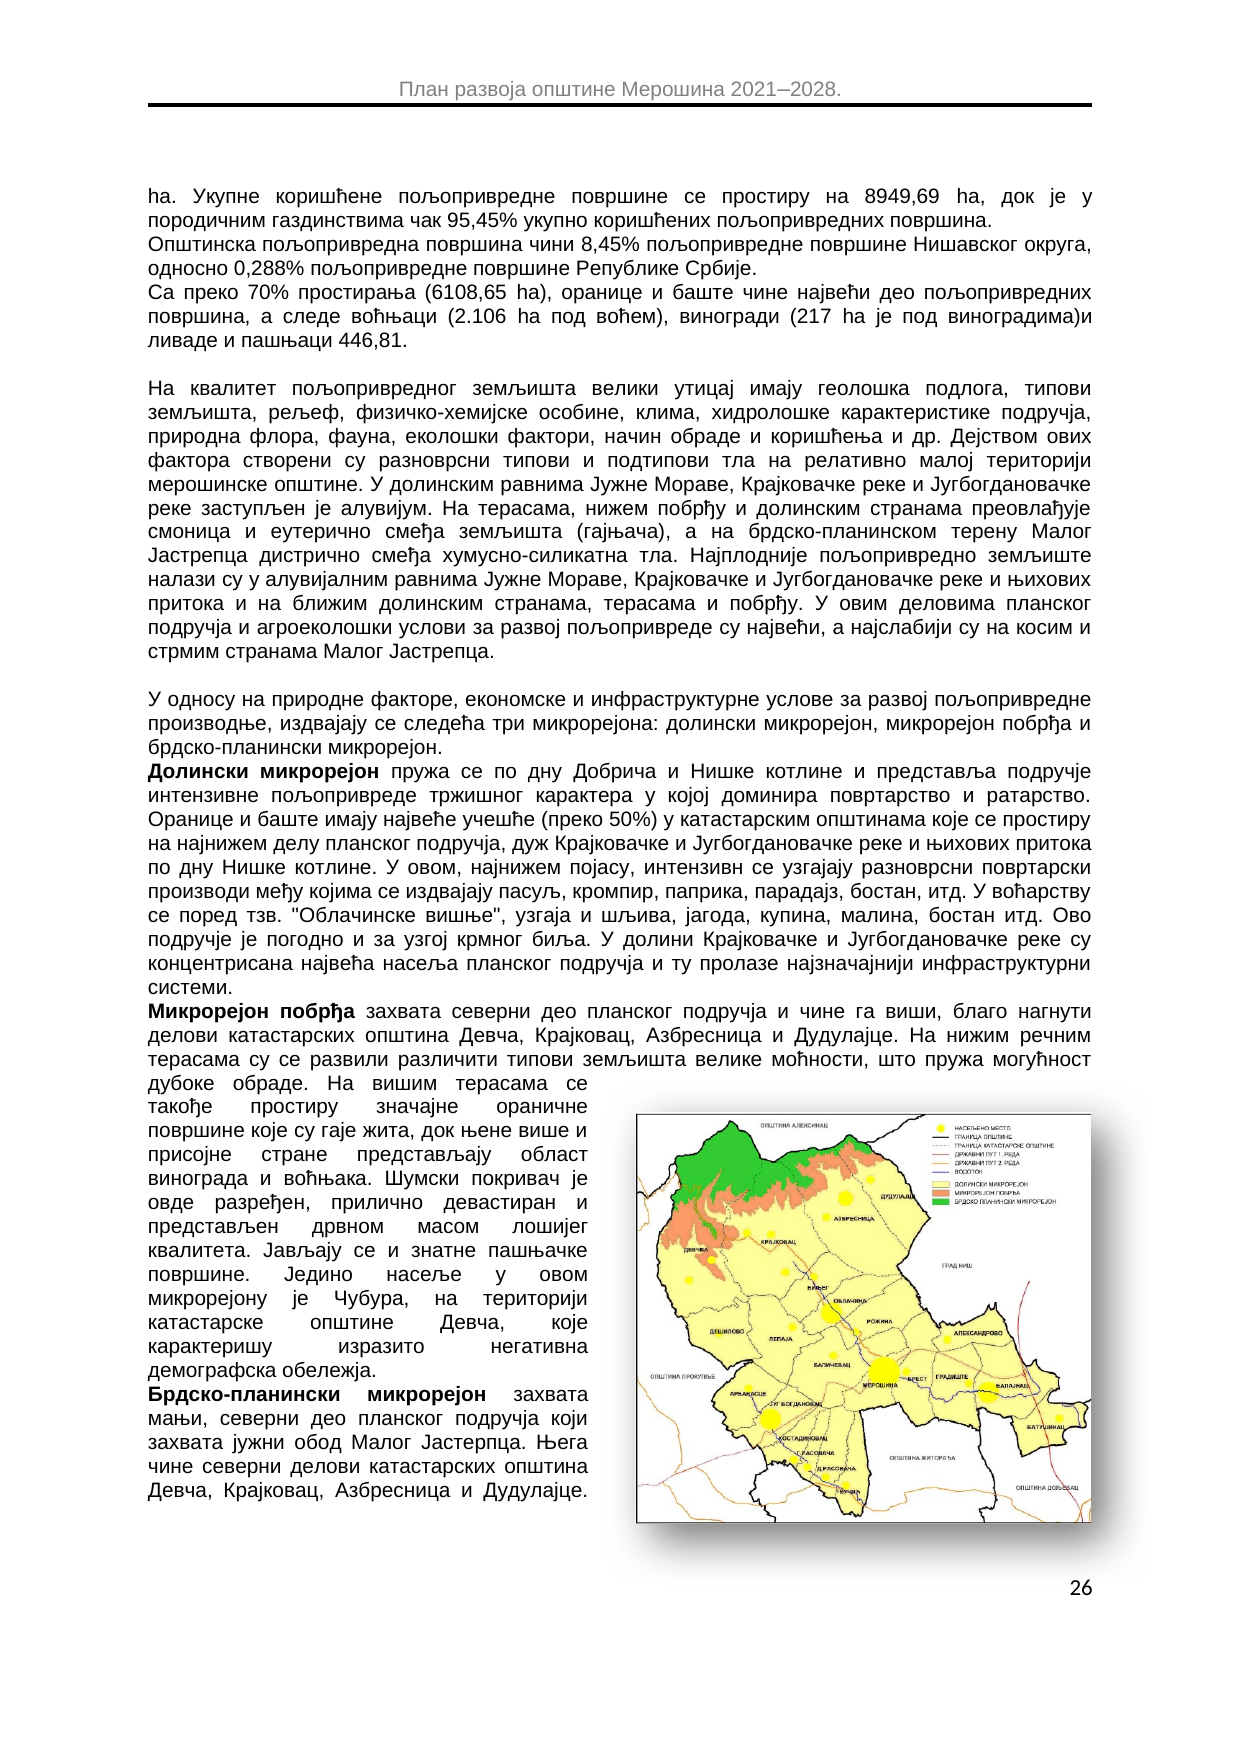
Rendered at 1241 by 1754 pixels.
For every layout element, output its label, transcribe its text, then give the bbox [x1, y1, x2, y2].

text На квалитет пољопривредног земљишта велики утицај имају геолошка подлога, типови земљишта, рељеф, физичко-хемијске особине, клима, хидролошке карактеристике подручја, природна флора, фауна, еколошки фактори, начин обраде и коришћења и др. Дејством ових фактора створени су разноврсни типови и подтипови тла на релативно малој територији мерошинске општине. У долинским равнима Јужне Мораве, Крајковачке реке и Југбогдановачке реке заступљен је алувијум. На терасама, нижем побрђу и долинским странама преовлађује смоница и еутерично смеђа земљишта (гајњача), а на брдско-планинском терену Малог Јастрепца дистрично смеђа хумусно-силикатна тла. Најплодније пољопривредно земљиште налази су у алувијалним равнима Јужне Мораве, Крајковачке и Југбогдановачке реке и њихових притока и на ближим долинским странама, терасама и побрђу. У овим деловима планског подручја и агроеколошки услови за развој пољопривреде су највећи, а најслабији су на косим и стрмим странама Малог Јастрепца. [148, 376, 1092, 663]
text Општинска пољопривредна површина чини 8,45% пољопривредне површине Нишавског округа, односно 0,288% пољопривредне површине Републике Србије. [148, 232, 1092, 280]
text У односу на природне факторе, економске и инфраструктурне услове за развој пољопривредне производње, издвајају се следећа три микрорејона: долински микрорејон, микрорејон побрђа и брдско-планински микрорејон. [148, 687, 1092, 759]
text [148, 184, 1092, 232]
text Микрорејон побрђа захвата северни део планског подручја и чине га виши, благо нагнути делови катастарских општина Девча, Крајковац, Азбресница и Дудулајце. На нижим речним терасама су се развили различити типови земљишта велике моћности, што пружа могућност дубоке обраде. На вишим терасама се такође простиру значајне ораничне површине које су гаје жита, док њене више и присојне стране представљају област винограда и воћњака. Шумски покривач је овде разређен, прилично девастиран и представљен дрвном масом лошијег квалитета. Јављају се и знатне пашњачке површине. Једино насеље у овом микрорејону је Чубура, на територији катастарске општине Девча, које карактеришу изразито негативна демографска обележја. [148, 998, 1092, 1382]
text Са преко 70% простирања (6108,65 ha), оранице и баште чине највећи део пољопривредних површина, а следе воћњаци (2.106 ha под воћем), виногради (217 ha је под виноградима)и ливаде и пашњаци 446,81. [148, 280, 1092, 352]
text Долински микрорејон пружа се по дну Добрича и Нишке котлине и представља подручје интензивне пољопривреде тржишног карактера у којој доминира повртарство и ратарство. Оранице и баште имају највеће учешће (преко 50%) у катастарским општинама које се простиру на најнижем делу планског подручја, дуж Крајковачке и Југбогдановачке реке и њихових притока по дну Нишке котлине. У овом, најнижем појасу, интензивн се узгајају разноврсни повртарски производи међу којима се издвајају пасуљ, кромпир, паприка, парадајз, бостан, итд. У воћарству се поред тзв. "Облачинске вишње", узгаја и шљива, јагода, купина, малина, бостан итд. Ово подручје је погодно и за узгој крмног биља. У долини Крајковачке и Југбогдановачке реке су концентрисана највећа насеља планског подручја и ту пролазе најзначајнији инфраструктурни системи. [148, 759, 1092, 998]
picture [635, 1112, 1092, 1524]
